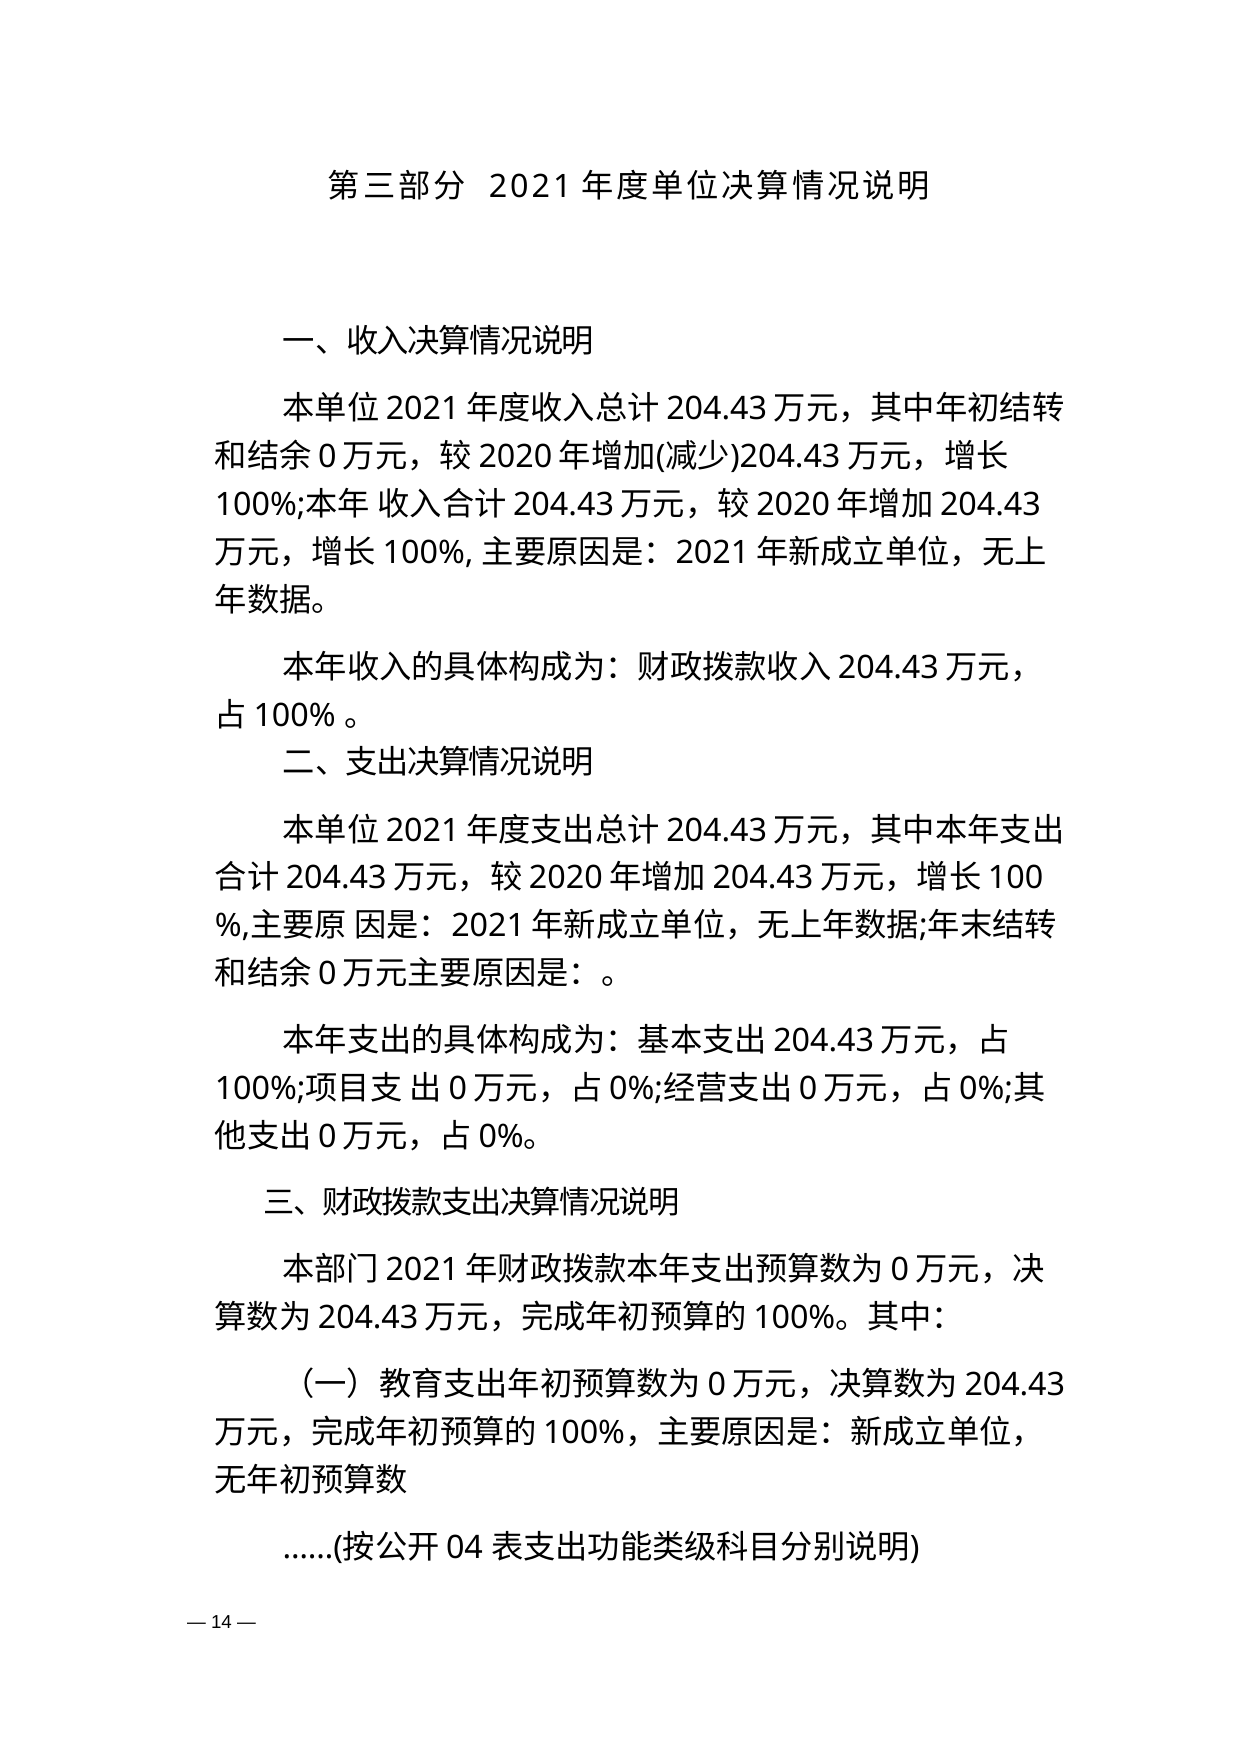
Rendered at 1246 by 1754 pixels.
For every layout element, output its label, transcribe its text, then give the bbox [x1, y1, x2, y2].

text 本年收入的具体构成为：财政拨款收入204.43万元，占100% 。 [214, 640, 1066, 736]
text （一）教育支出年初预算数为0万元，决算数为204.43万元，完成年初预算的100%，主要原因是：新成立单位，无年初预算数 [214, 1357, 1066, 1501]
text 三、财政拨款支出决算情况说明 [263, 1175, 1070, 1223]
text 第三部分 2021年度单位决算情况说明 [187, 159, 1070, 207]
text 本年支出的具体构成为：基本支出204.43万元，占100%;项目支 出0万元，占0%;经营支出0万元，占0%;其他支出0万元，占0%。 [214, 1013, 1066, 1157]
text 本单位2021年度支出总计204.43万元，其中本年支出合计204.43万元，较2020年增加204.43万元，增长100 %,主要原 因是：2021年新成立单位，无上年数据;年末结转和结余0万元主要原因是：。 [214, 803, 1066, 994]
text 本单位2021年度收入总计204.43万元，其中年初结转和结余0万元，较2020年增加(减少)204.43万元，增长100%;本年 收入合计204.43万元，较2020年增加204.43万元，增长100%, 主要原因是：2021年新成立单位，无上年数据。 [214, 381, 1066, 621]
text 二、支出决算情况说明 [283, 736, 1070, 783]
text ……(按公开04 表支出功能类级科目分别说明) [214, 1520, 1066, 1568]
text 一、收入决算情况说明 [283, 314, 1070, 362]
text 本部门2021年财政拨款本年支出预算数为0万元，决算数为204.43万元，完成年初预算的100%。其中： [214, 1242, 1066, 1338]
